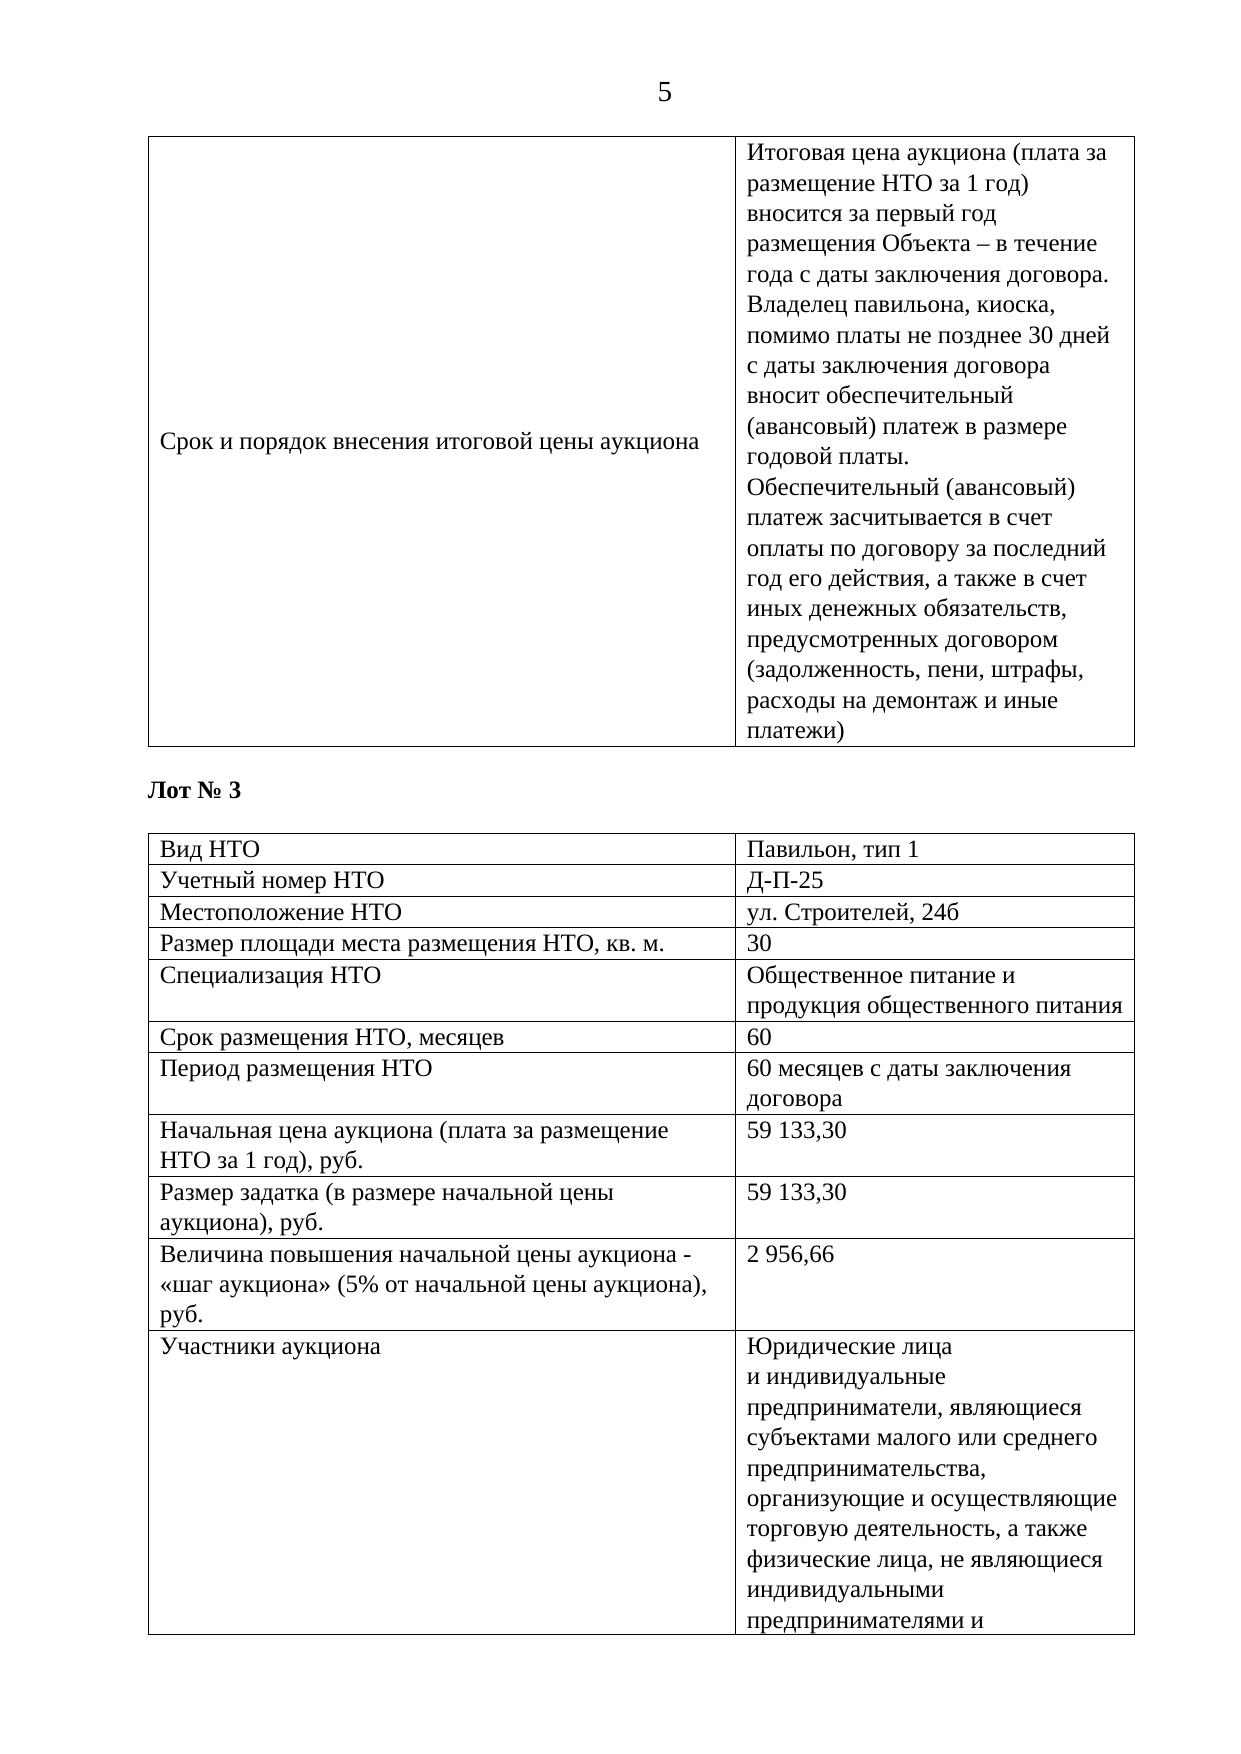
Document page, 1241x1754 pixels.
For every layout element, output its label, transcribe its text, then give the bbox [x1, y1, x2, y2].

table_cell 30 [736, 928, 1134, 959]
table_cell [736, 1331, 1134, 1633]
table_cell Местоположение НТО [149, 897, 735, 927]
table_cell 2 956,66 [736, 1239, 1134, 1330]
table_cell Специализация НТО [149, 960, 735, 1021]
table_cell Учетный номер НТО [149, 865, 735, 896]
table_cell Величина повышения начальной цены аукциона - «шаг аукциона» (5% от начальной цены аукциона), руб. [149, 1239, 735, 1330]
table_cell Итоговая цена аукциона (плата за размещение НТО за 1 год) вносится за первый год размещения Объекта – в течение года с даты заключения договора. Владелец павильона, киоска, помимо платы не позднее 30 дней с даты заключения договора вносит обеспечительный (авансовый) платеж в размере годовой платы. Обеспечительный (авансовый) платеж засчитывается в счет оплаты по договору за последний год его действия, а также в счет иных денежных обязательств, предусмотренных договором (задолженность, пени, штрафы, расходы на демонтаж и иные платежи) [736, 137, 1134, 746]
table_cell Срок и порядок внесения итоговой цены аукциона [149, 137, 735, 746]
table_cell 60 [736, 1022, 1134, 1052]
table_cell Срок размещения НТО, месяцев [149, 1022, 735, 1052]
table_cell Общественное питание и продукция общественного питания [736, 960, 1134, 1021]
table_cell Период размещения НТО [149, 1053, 735, 1114]
table_cell 59 133,30 [736, 1177, 1134, 1238]
table_cell Начальная цена аукциона (плата за размещение НТО за 1 год), руб. [149, 1115, 735, 1176]
text Лот № 3 [148, 775, 1181, 804]
table_cell ул. Строителей, 24б [736, 897, 1134, 927]
table_cell Размер задатка (в размере начальной цены аукциона), руб. [149, 1177, 735, 1238]
table_header Павильон, тип 1 [736, 834, 1134, 864]
table_cell 60 месяцев с даты заключения договора [736, 1053, 1134, 1114]
table_cell 59 133,30 [736, 1115, 1134, 1176]
table_cell Размер площади места размещения НТО, кв. м. [149, 928, 735, 959]
table_header Вид НТО [149, 834, 735, 864]
table_cell Участники аукциона [149, 1331, 735, 1633]
table_cell Д-П-25 [736, 865, 1134, 896]
